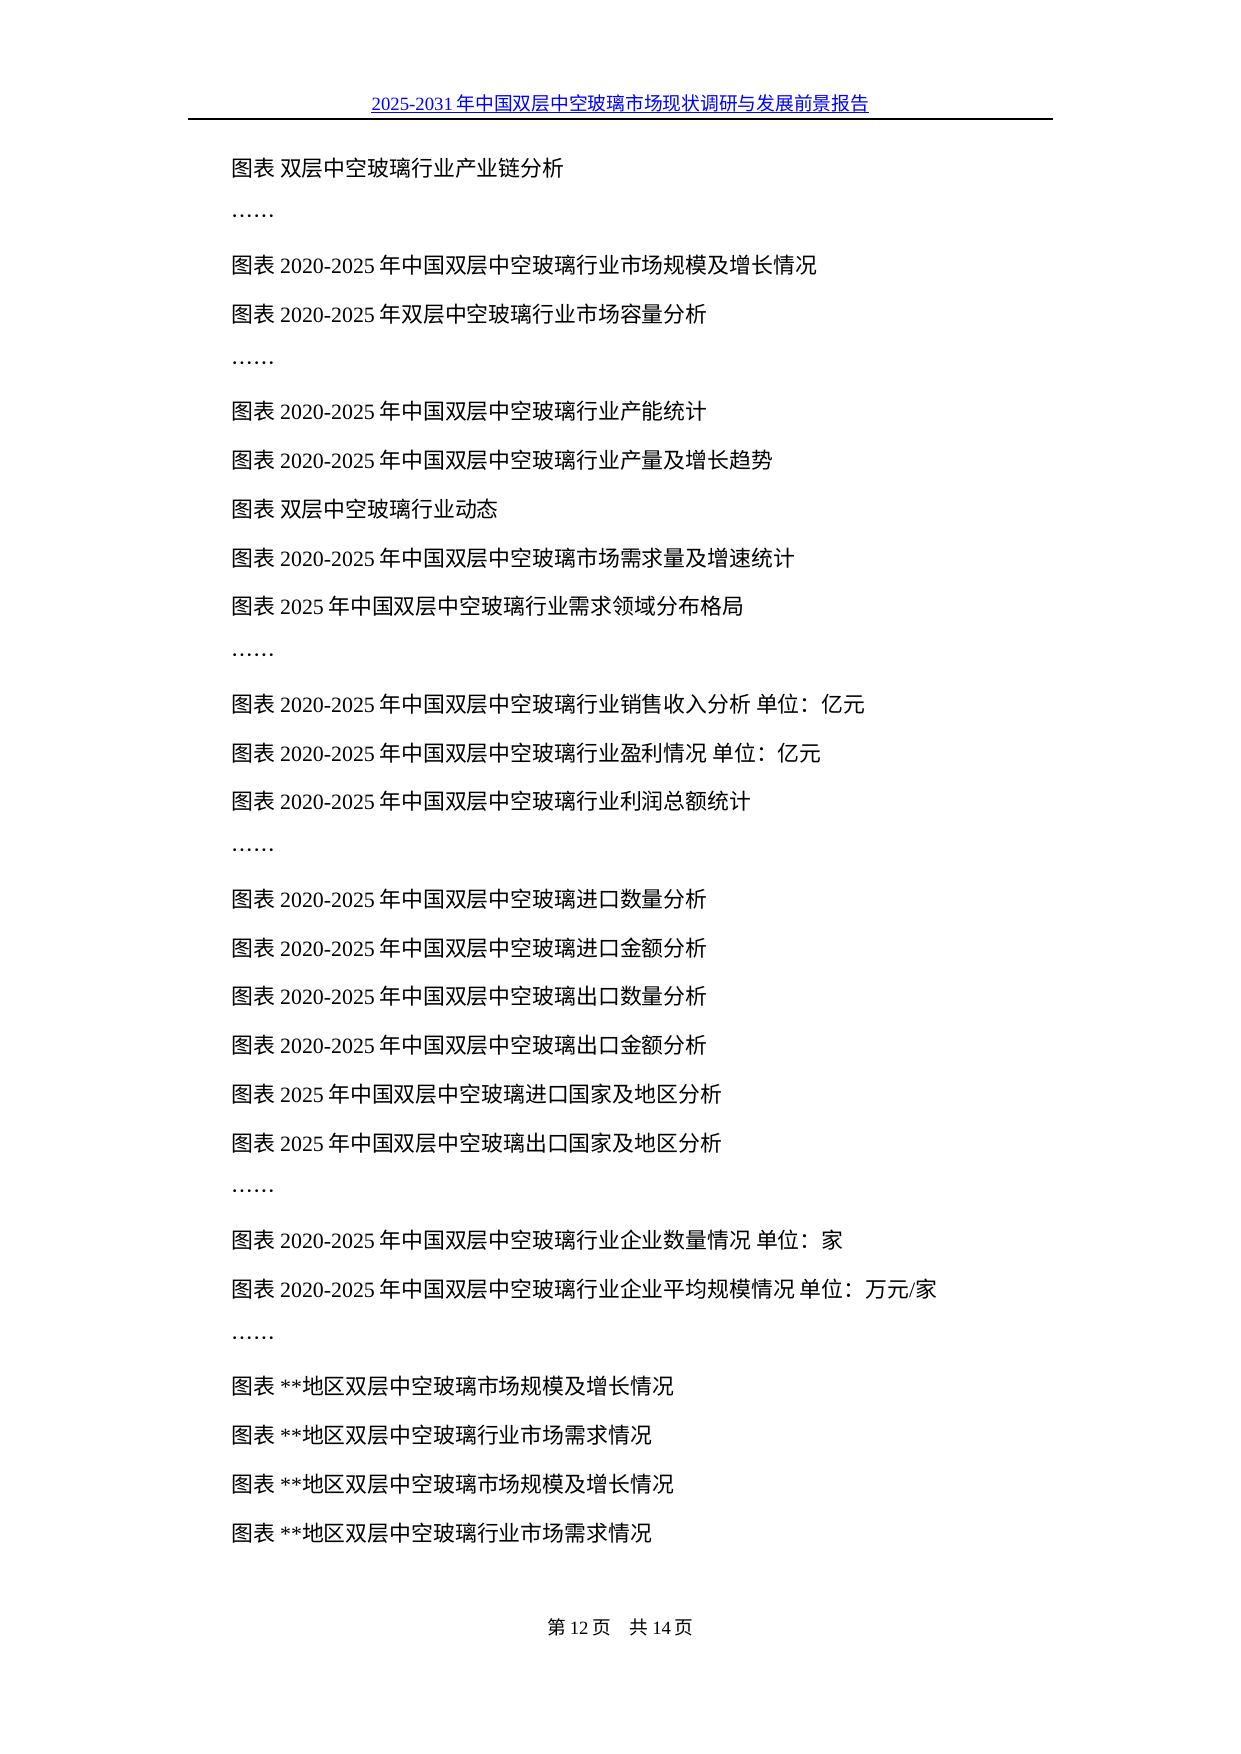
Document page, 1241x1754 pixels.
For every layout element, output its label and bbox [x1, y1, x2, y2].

text [187, 150, 1053, 1548]
